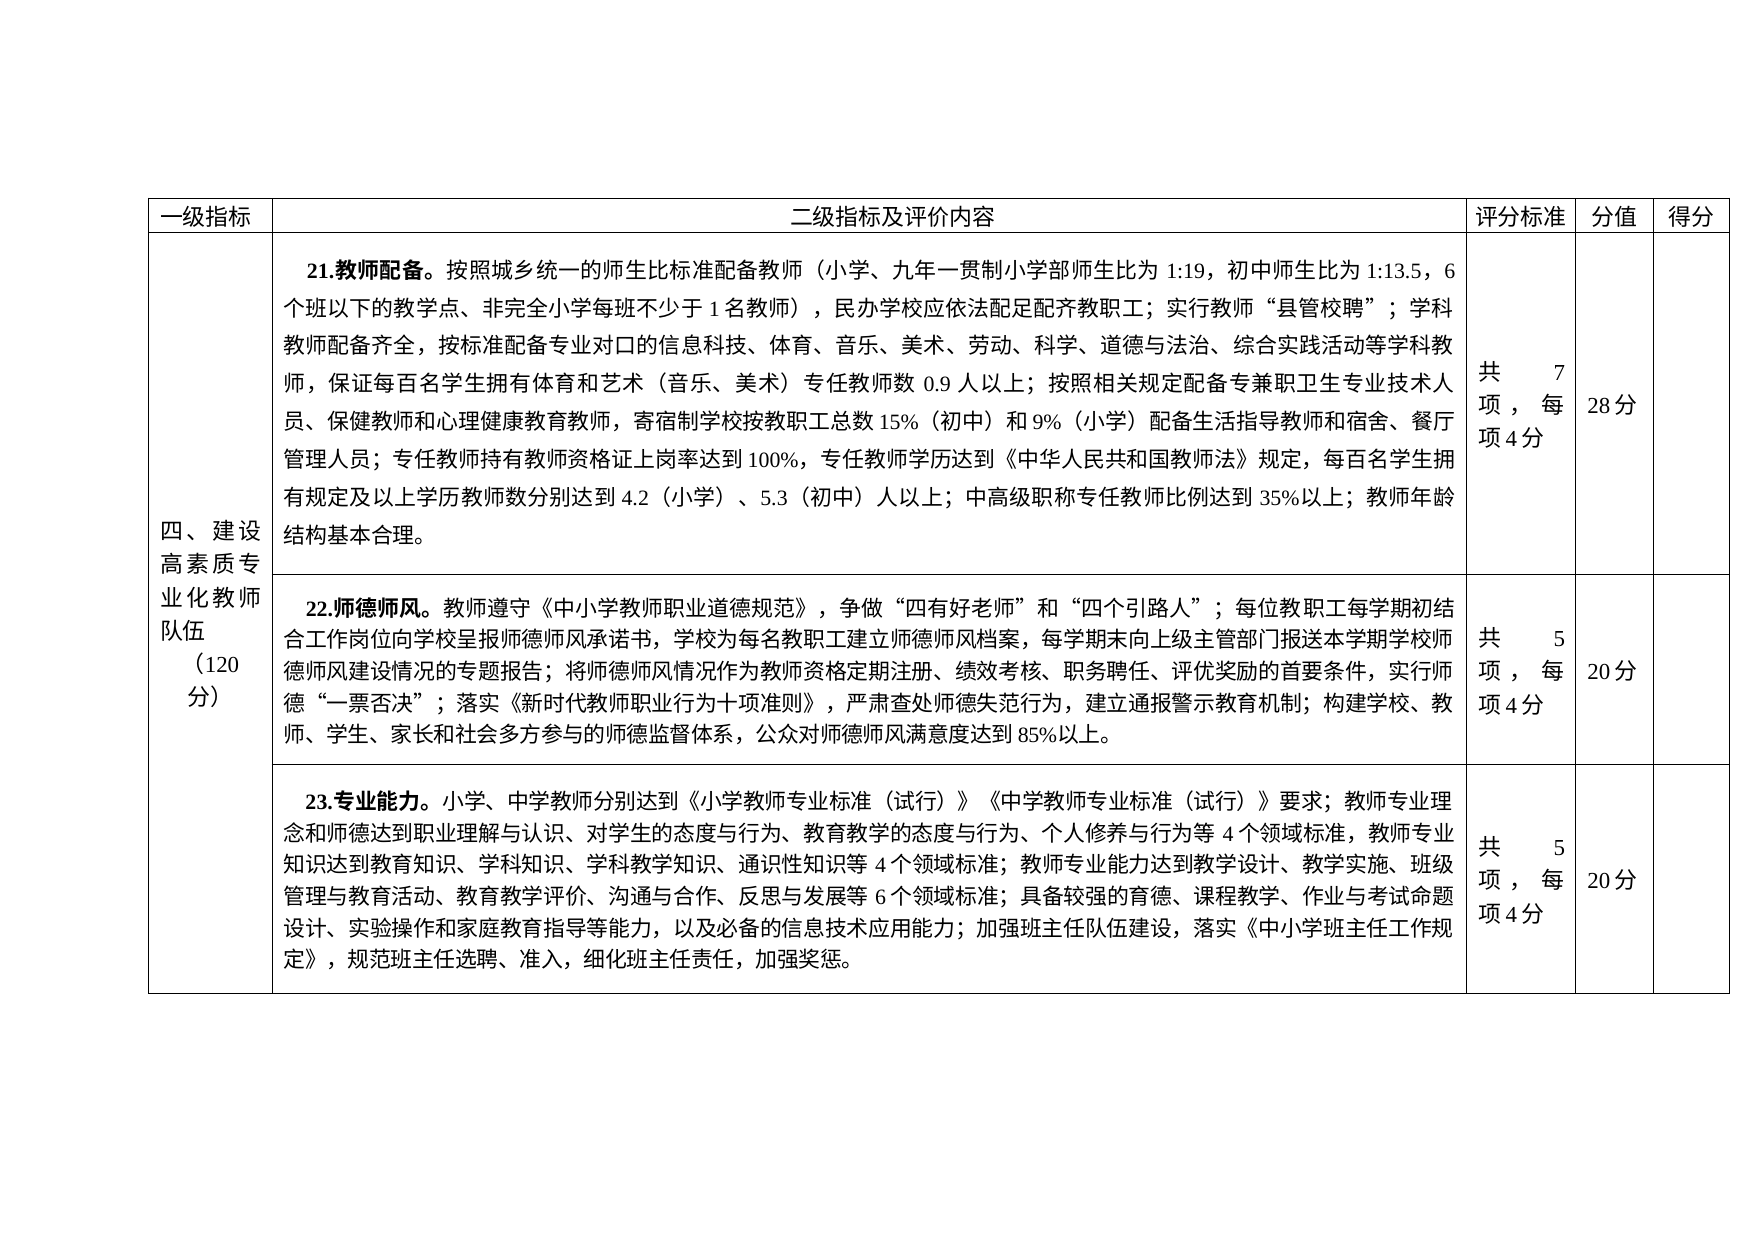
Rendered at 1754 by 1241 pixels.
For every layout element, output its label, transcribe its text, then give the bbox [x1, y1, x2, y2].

table_cell [1654, 765, 1729, 993]
table_header 得分 [1654, 199, 1729, 232]
table_header 分值 [1576, 199, 1653, 232]
table_header 评分标准 [1467, 199, 1575, 232]
table_cell 28分 [1576, 233, 1653, 574]
table_cell 四、建设高素质专业化教师队伍 （120分） [149, 233, 272, 993]
table_cell [1654, 233, 1729, 574]
table_cell [1654, 575, 1729, 764]
table_cell 20分 [1576, 765, 1653, 993]
table_cell 20分 [1576, 575, 1653, 764]
table_cell 23.专业能力。小学、中学教师分别达到《小学教师专业标准（试行）》《中学教师专业标准（试行）》要求；教师专业理念和师德达到职业理解与认识、对学生的态度与行为、教育教学的态度与行为、个人修养与行为等4个领域标准，教师专业知识达到教育知识、学科知识、学科教学知识、通识性知识等4个领域标准；教师专业能力达到教学设计、教学实施、班级管理与教育活动、教育教学评价、沟通与合作、反思与发展等6个领域标准；具备较强的育德、课程教学、作业与考试命题设计、实验操作和家庭教育指导等能力，以及必备的信息技术应用能力；加强班主任队伍建设，落实《中小学班主任工作规定》，规范班主任选聘、准入，细化班主任责任，加强奖惩。 [273, 765, 1466, 993]
table_cell 共5项，每项4分 [1467, 765, 1575, 993]
table_cell 21.教师配备。按照城乡统一的师生比标准配备教师（小学、九年一贯制小学部师生比为1:19，初中师生比为1:13.5，6个班以下的教学点、非完全小学每班不少于1名教师），民办学校应依法配足配齐教职工；实行教师“县管校聘”；学科教师配备齐全，按标准配备专业对口的信息科技、体育、音乐、美术、劳动、科学、道德与法治、综合实践活动等学科教师，保证每百名学生拥有体育和艺术（音乐、美术）专任教师数 0.9 人以上；按照相关规定配备专兼职卫生专业技术人员、保健教师和心理健康教育教师，寄宿制学校按教职工总数15%（初中）和9%（小学）配备生活指导教师和宿舍、餐厅管理人员；专任教师持有教师资格证上岗率达到100%，专任教师学历达到《中华人民共和国教师法》规定，每百名学生拥有规定及以上学历教师数分别达到4.2（小学）、5.3（初中）人以上；中高级职称专任教师比例达到35%以上；教师年龄结构基本合理。 [273, 233, 1466, 574]
table_header 一级指标 [149, 199, 272, 232]
table_cell 22.师德师风。教师遵守《中小学教师职业道德规范》，争做“四有好老师”和“四个引路人”；每位教职工每学期初结合工作岗位向学校呈报师德师风承诺书，学校为每名教职工建立师德师风档案，每学期末向上级主管部门报送本学期学校师德师风建设情况的专题报告；将师德师风情况作为教师资格定期注册、绩效考核、职务聘任、评优奖励的首要条件，实行师德“一票否决”；落实《新时代教师职业行为十项准则》，严肃查处师德失范行为，建立通报警示教育机制；构建学校、教师、学生、家长和社会多方参与的师德监督体系，公众对师德师风满意度达到85%以上。 [273, 575, 1466, 764]
table_cell 共5项，每项4分 [1467, 575, 1575, 764]
table_header 二级指标及评价内容 [273, 199, 1466, 232]
table_cell 共7项，每项4分 [1467, 233, 1575, 574]
